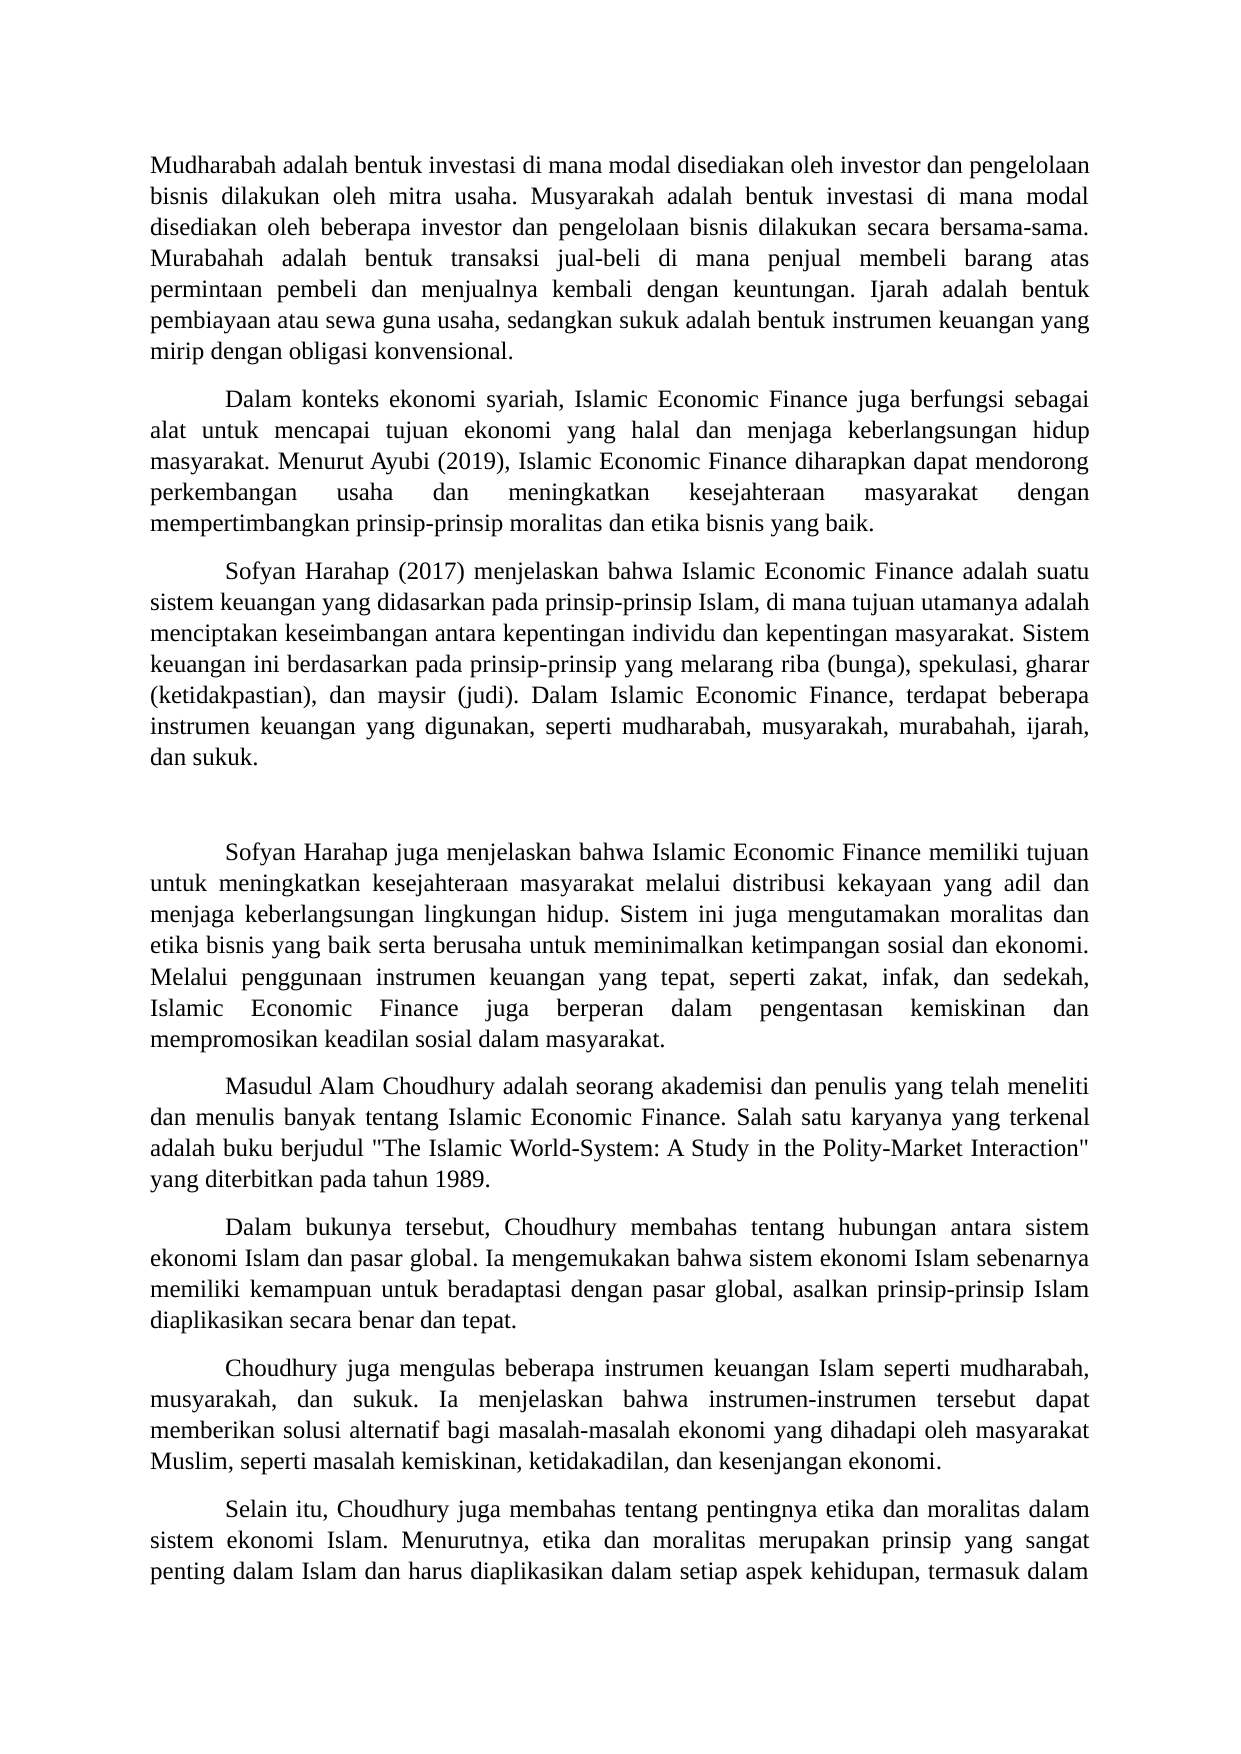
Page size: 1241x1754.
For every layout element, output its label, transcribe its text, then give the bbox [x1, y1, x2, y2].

text Menurut Azra (2016), dalam Islamic Economic Finance, terdapat beberapa instrumen keuangan yang digunakan, seperti mudharabah, musyarakah, murabahah, ijarah, dan sukuk. Mudharabah adalah bentuk investasi di mana modal disediakan oleh investor dan pengelolaan bisnis dilakukan oleh mitra usaha. Musyarakah adalah bentuk investasi di mana modal disediakan oleh beberapa investor dan pengelolaan bisnis dilakukan secara bersama-sama. Murabahah adalah bentuk transaksi jual-beli di mana penjual membeli barang atas permintaan pembeli dan menjualnya kembali dengan keuntungan. Ijarah adalah bentuk pembiayaan atau sewa guna usaha, sedangkan sukuk adalah bentuk instrumen keuangan yang mirip dengan obligasi konvensional. [150, 150, 1090, 427]
text Dalam bukunya tersebut, Choudhury membahas tentang hubungan antara sistem ekonomi Islam dan pasar global. Ia mengemukakan bahwa sistem ekonomi Islam sebenarnya memiliki kemampuan untuk beradaptasi dengan pasar global, asalkan prinsip-prinsip Islam diaplikasikan secara benar dan tepat. [150, 1274, 1090, 1396]
text Sofyan Harahap (2017) menjelaskan bahwa Islamic Economic Finance adalah suatu sistem keuangan yang didasarkan pada prinsip-prinsip Islam, di mana tujuan utamanya adalah menciptakan keseimbangan antara kepentingan individu dan kepentingan masyarakat. Sistem keuangan ini berdasarkan pada prinsip-prinsip yang melarang riba (bunga), spekulasi, gharar (ketidakpastian), dan maysir (judi). Dalam Islamic Economic Finance, terdapat beberapa instrumen keuangan yang digunakan, seperti mudharabah, musyarakah, murabahah, ijarah, dan sukuk. [150, 618, 1090, 833]
text Masudul Alam Choudhury adalah seorang akademisi dan penulis yang telah meneliti dan menulis banyak tentang Islamic Economic Finance. Salah satu karyanya yang terkenal adalah buku berjudul "The Islamic World-System: A Study in the Polity-Market Interaction" yang diterbitkan pada tahun 1989. [150, 1133, 1090, 1255]
text Sofyan Harahap juga menjelaskan bahwa Islamic Economic Finance memiliki tujuan untuk meningkatkan kesejahteraan masyarakat melalui distribusi kekayaan yang adil dan menjaga keberlangsungan lingkungan hidup. Sistem ini juga mengutamakan moralitas dan etika bisnis yang baik serta berusaha untuk meminimalkan ketimpangan sosial dan ekonomi. Melalui penggunaan instrumen keuangan yang tepat, seperti zakat, infak, dan sedekah, Islamic Economic Finance juga berperan dalam pengentasan kemiskinan dan mempromosikan keadilan sosial dalam masyarakat. [150, 899, 1090, 1114]
text Dalam konteks ekonomi syariah, Islamic Economic Finance juga berfungsi sebagai alat untuk mencapai tujuan ekonomi yang halal dan menjaga keberlangsungan hidup masyarakat. Menurut Ayubi (2019), Islamic Economic Finance diharapkan dapat mendorong perkembangan usaha dan meningkatkan kesejahteraan masyarakat dengan mempertimbangkan prinsip-prinsip moralitas dan etika bisnis yang baik. [150, 446, 1090, 599]
text Choudhury juga mengulas beberapa instrumen keuangan Islam seperti mudharabah, musyarakah, dan sukuk. Ia menjelaskan bahwa instrumen-instrumen tersebut dapat memberikan solusi alternatif bagi masalah-masalah ekonomi yang dihadapi oleh masyarakat Muslim, seperti masalah kemiskinan, ketidakadilan, dan kesenjangan ekonomi. [150, 1415, 1090, 1537]
